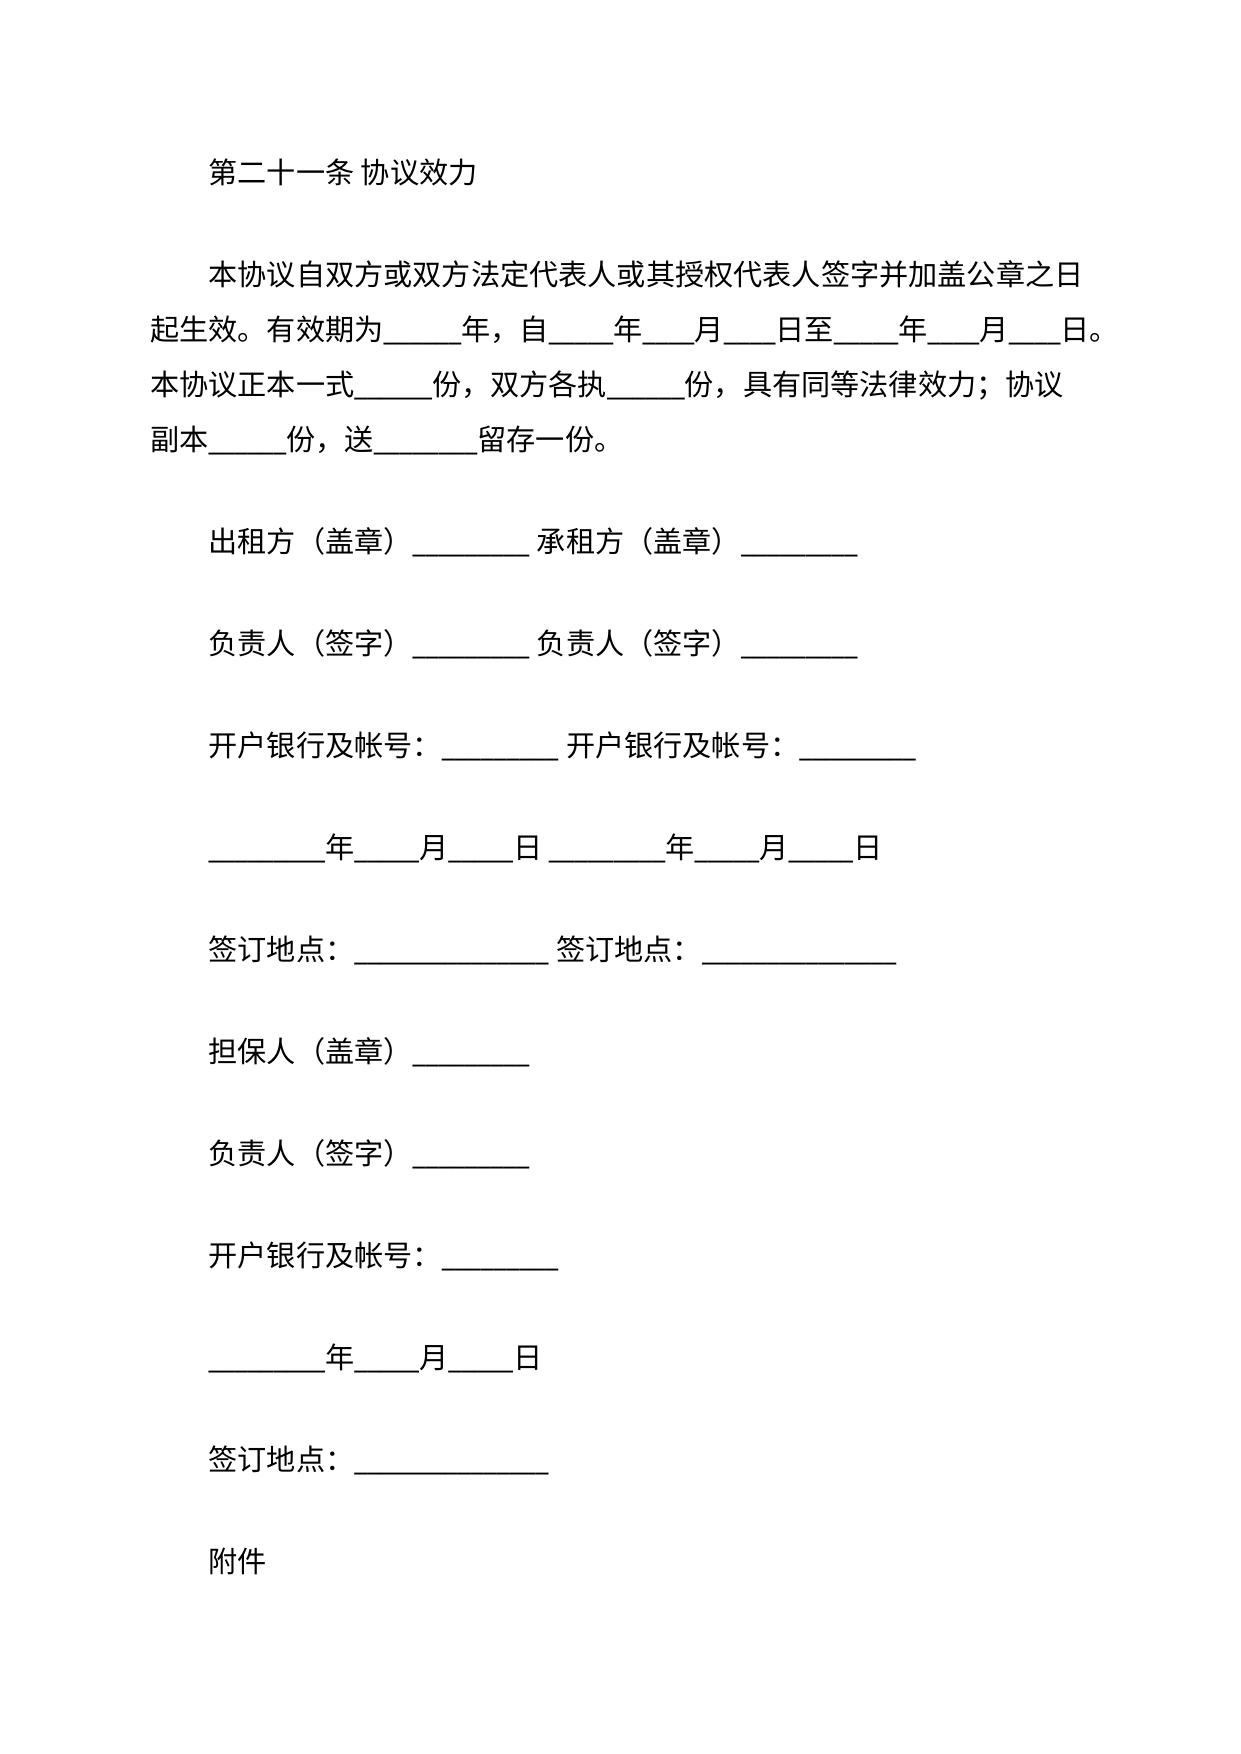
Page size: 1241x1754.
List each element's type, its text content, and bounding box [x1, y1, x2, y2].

text _________年_____月_____日 [150, 1334, 1090, 1377]
text 签订地点：_______________ 签订地点：_______________ [150, 927, 1090, 969]
text 本协议自双方或双方法定代表人或其授权代表人签字并加盖公章之日起生效。有效期为______年，自_____年____月____日至_____年____月____日。本协议正本一式______份，双方各执______份，具有同等法律效力；协议副本______份，送________留存一份。 [150, 252, 1090, 459]
text 签订地点：_______________ [150, 1436, 1090, 1479]
text 负责人（签字）_________ [150, 1131, 1090, 1173]
text 附件 [150, 1538, 1090, 1581]
text 出租方（盖章）_________ 承租方（盖章）_________ [150, 519, 1090, 561]
text 开户银行及帐号：_________ [150, 1232, 1090, 1275]
text _________年_____月_____日 _________年_____月_____日 [150, 824, 1090, 867]
text 开户银行及帐号：_________ 开户银行及帐号：_________ [150, 723, 1090, 765]
text 负责人（签字）_________ 负责人（签字）_________ [150, 621, 1090, 663]
text 担保人（盖章）_________ [150, 1028, 1090, 1071]
text 第二十一条 协议效力 [150, 150, 1090, 192]
